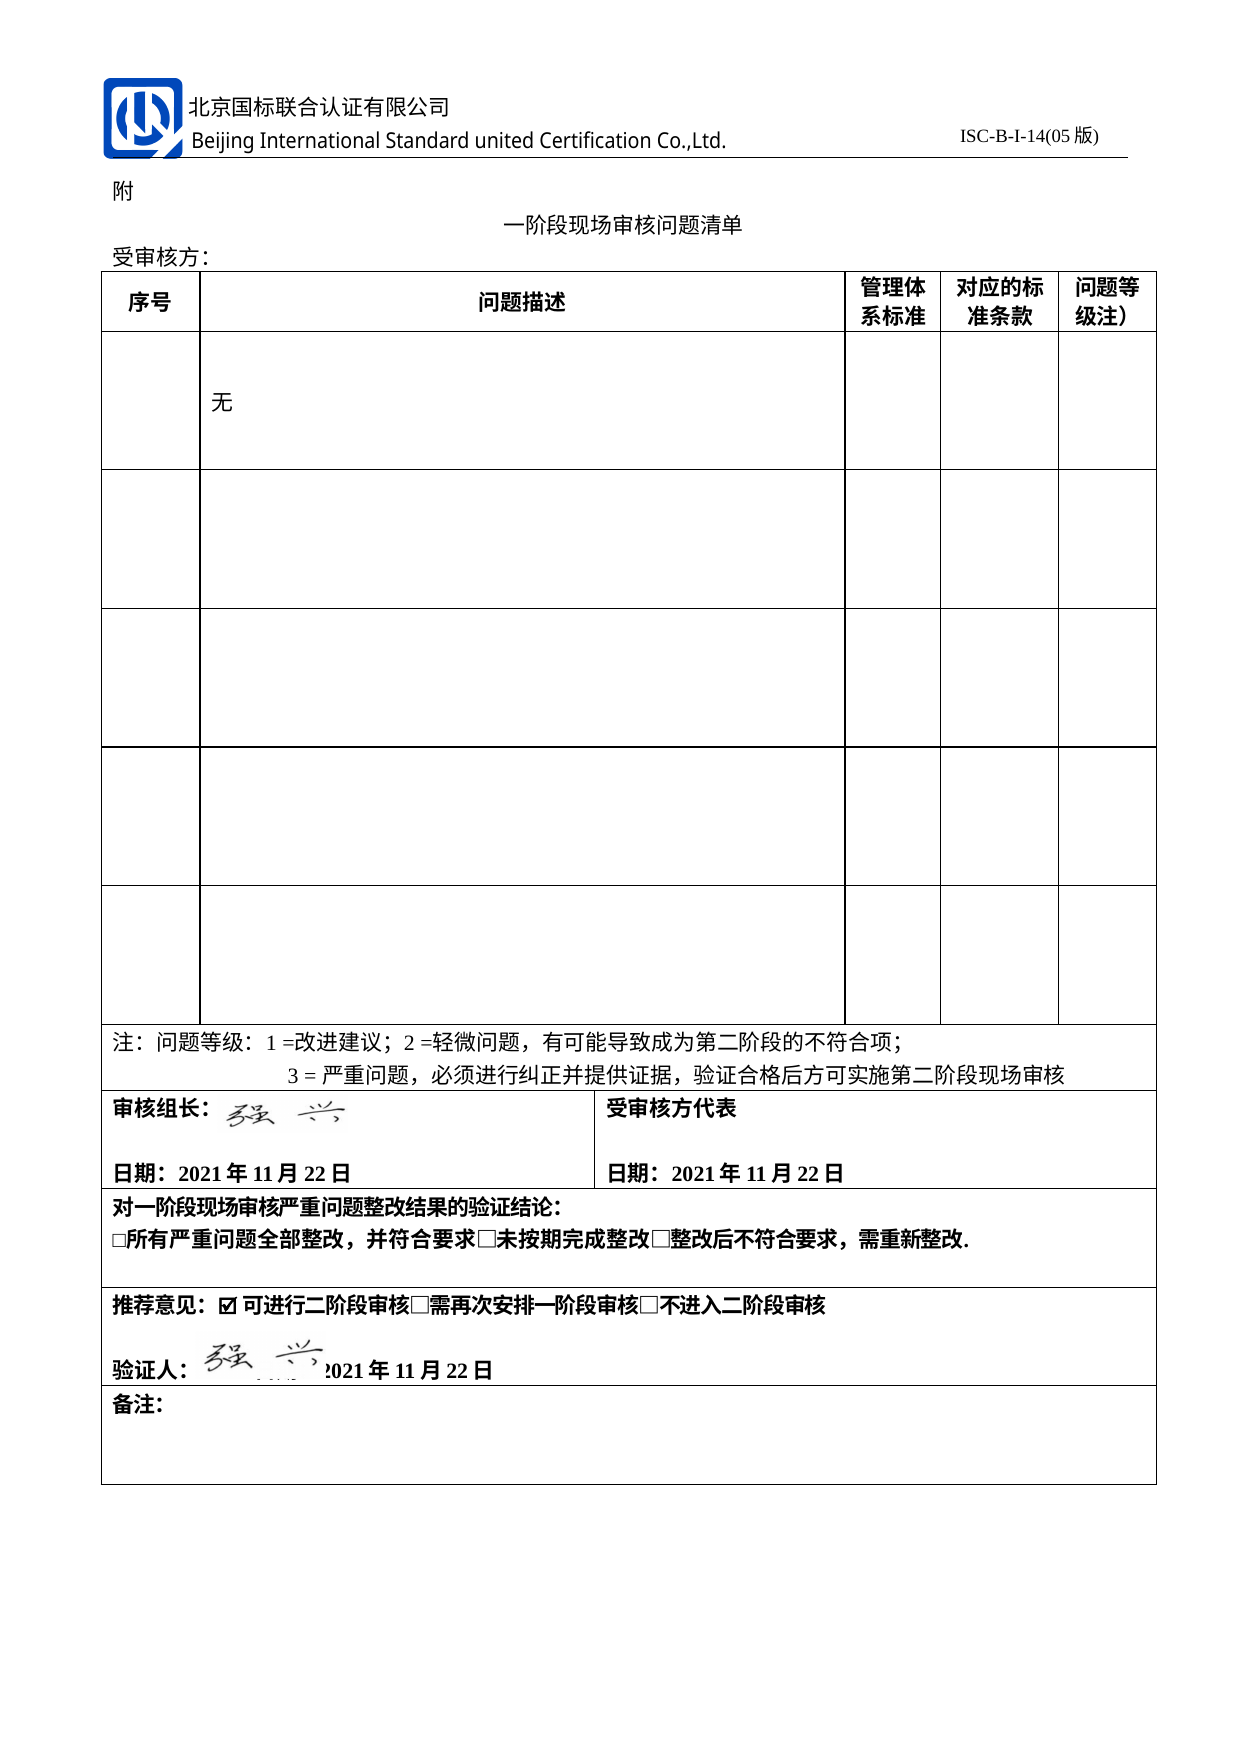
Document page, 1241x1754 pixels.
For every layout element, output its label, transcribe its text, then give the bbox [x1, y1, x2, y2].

table_header 问题等级注） [1059, 272, 1156, 331]
table_cell [846, 748, 940, 885]
table_cell [201, 470, 844, 608]
table_cell [846, 470, 940, 608]
table_cell [941, 886, 1058, 1024]
picture [218, 1095, 348, 1132]
table_cell 备注： [102, 1386, 1156, 1484]
table_cell 推荐意见：可进行二阶段审核□需再次安排一阶段审核□不进入二阶段审核 验证人： 日期：2021年11月22日 [102, 1288, 1156, 1385]
table_header 对应的标准条款 [941, 272, 1058, 331]
table_cell [102, 332, 199, 469]
table_cell [201, 748, 844, 885]
table_cell [102, 886, 199, 1024]
text 受审核方： [112, 239, 1065, 271]
table_cell 审核组长： 日期：2021年11月22日 [102, 1091, 594, 1188]
table_header 问题描述 [201, 272, 844, 331]
table_cell 对一阶段现场审核严重问题整改结果的验证结论： □所有严重问题全部整改，并符合要求□未按期完成整改□整改后不符合要求，需重新整改. [102, 1189, 1156, 1287]
table_header 管理体系标准 [846, 272, 940, 331]
text 附 [112, 166, 1128, 208]
table_cell [102, 609, 199, 746]
table_cell [941, 748, 1058, 885]
picture [103, 78, 183, 159]
text 一阶段现场审核问题清单 [112, 208, 1065, 239]
table_cell [102, 748, 199, 885]
table_cell [201, 886, 844, 1024]
table_cell [941, 609, 1058, 746]
table_cell [102, 470, 199, 608]
table_cell [1059, 609, 1156, 746]
picture [196, 1332, 326, 1379]
table_cell [1059, 332, 1156, 469]
table_cell 无 [201, 332, 844, 469]
table_cell [1059, 470, 1156, 608]
table_cell [846, 332, 940, 469]
table_cell [1059, 886, 1156, 1024]
table_cell [846, 886, 940, 1024]
table_cell 注：问题等级：1 =改进建议；2 =轻微问题，有可能导致成为第二阶段的不符合项； 3 = 严重问题，必须进行纠正并提供证据，验证合格后方可实施第二阶段现场审核 [102, 1025, 1156, 1090]
table_cell [941, 470, 1058, 608]
table_cell [1059, 748, 1156, 885]
table_cell [846, 609, 940, 746]
table_header 序号 [102, 272, 199, 331]
table_cell [941, 332, 1058, 469]
table_cell 受审核方代表 日期：2021年11月22日 [595, 1091, 1156, 1188]
table_cell [201, 609, 844, 746]
